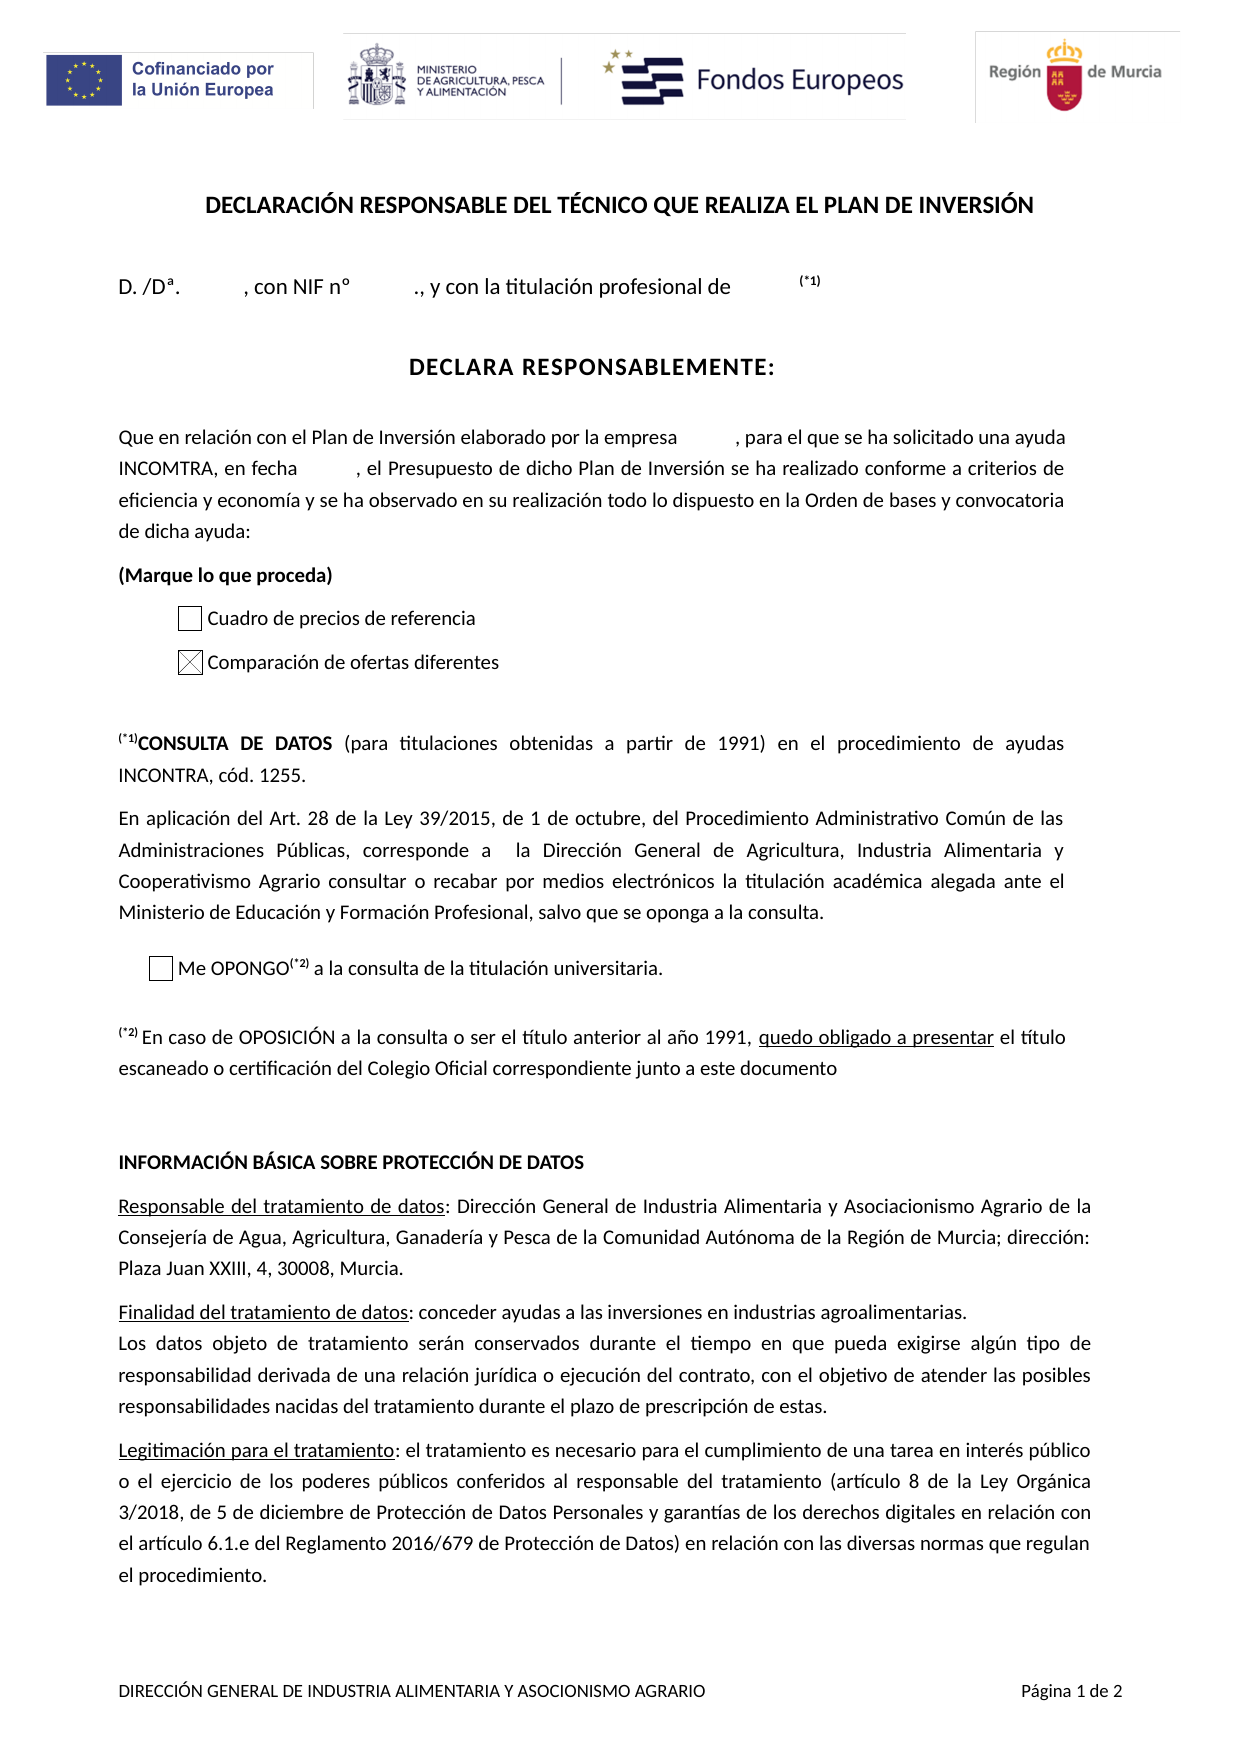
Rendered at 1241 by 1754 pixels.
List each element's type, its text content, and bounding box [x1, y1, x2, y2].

text Finalidad del tratamiento de datos: conceder ayudas a las inversiones en industrias agroalimentarias. [118, 1294, 1092, 1326]
text DECLARACIÓN RESPONSABLE DEL TÉCNICO QUE REALIZA EL PLAN DE INVERSIÓN [133, 189, 1107, 219]
subtitle D. /Dª. , con NIF nº ., y con la titulación profesional de (*1) [118, 269, 1066, 301]
text Me OPONGO(*2) a la consulta de la titulación universitaria. [148, 951, 1066, 982]
text Los datos objeto de tratamiento serán conservados durante el tiempo en que pueda exigirse algún tipo de responsabilidad derivada de una relación jurídica o ejecución del contrato, con el objetivo de atender las posibles responsabilidades nacidas del tratamiento durante el plazo de prescripción de estas. [118, 1326, 1092, 1419]
text INFORMACIÓN BÁSICA SOBRE PROTECCIÓN DE DATOS [118, 1144, 1092, 1176]
text (*1)CONSULTA DE DATOS (para titulaciones obtenidas a partir de 1991) en el procedimiento de ayudas INCONTRA, cód. 1255. [118, 726, 1066, 788]
text DECLARA RESPONSABLEMENTE: [118, 351, 1066, 382]
text En aplicación del Art. 28 de la Ley 39/2015, de 1 de octubre, del Procedimiento Administrativo Común de las Administraciones Públicas, corresponde a la Dirección General de Agricultura, Industria Alimentaria y Cooperativismo Agrario consultar o recabar por medios electrónicos la titulación académica alegada ante el Ministerio de Educación y Formación Profesional, salvo que se oponga a la consulta. [118, 801, 1066, 926]
picture [41, 8, 1181, 123]
text (Marque lo que proceda) [118, 557, 1066, 588]
text (*2) En caso de OPOSICIÓN a la consulta o ser el título anterior al año 1991, quedo obligado a presentar el título escaneado o certificación del Colegio Oficial correspondiente junto a este documento [118, 1019, 1066, 1082]
text Legitimación para el tratamiento: el tratamiento es necesario para el cumplimiento de una tarea en interés público o el ejercicio de los poderes públicos conferidos al responsable del tratamiento (artículo 8 de la Ley Orgánica 3/2018, de 5 de diciembre de Protección de Datos Personales y garantías de los derechos digitales en relación con el artículo 6.1.e del Reglamento 2016/679 de Protección de Datos) en relación con las diversas normas que regulan el procedimiento. [118, 1432, 1092, 1588]
text Que en relación con el Plan de Inversión elaborado por la empresa , para el que se ha solicitado una ayuda INCOMTRA, en fecha , el Presupuesto de dicho Plan de Inversión se ha realizado conforme a criterios de eficiencia y economía y se ha observado en su realización todo lo dispuesto en la Orden de bases y convocatoria de dicha ayuda: [118, 419, 1066, 544]
text Responsable del tratamiento de datos: Dirección General de Industria Alimentaria y Asociacionismo Agrario de la Consejería de Agua, Agricultura, Ganadería y Pesca de la Comunidad Autónoma de la Región de Murcia; dirección: Plaza Juan XXIII, 4, 30008, Murcia. [118, 1188, 1092, 1282]
text Cuadro de precios de referencia [177, 601, 1066, 632]
text Comparación de ofertas diferentes [177, 644, 1066, 676]
